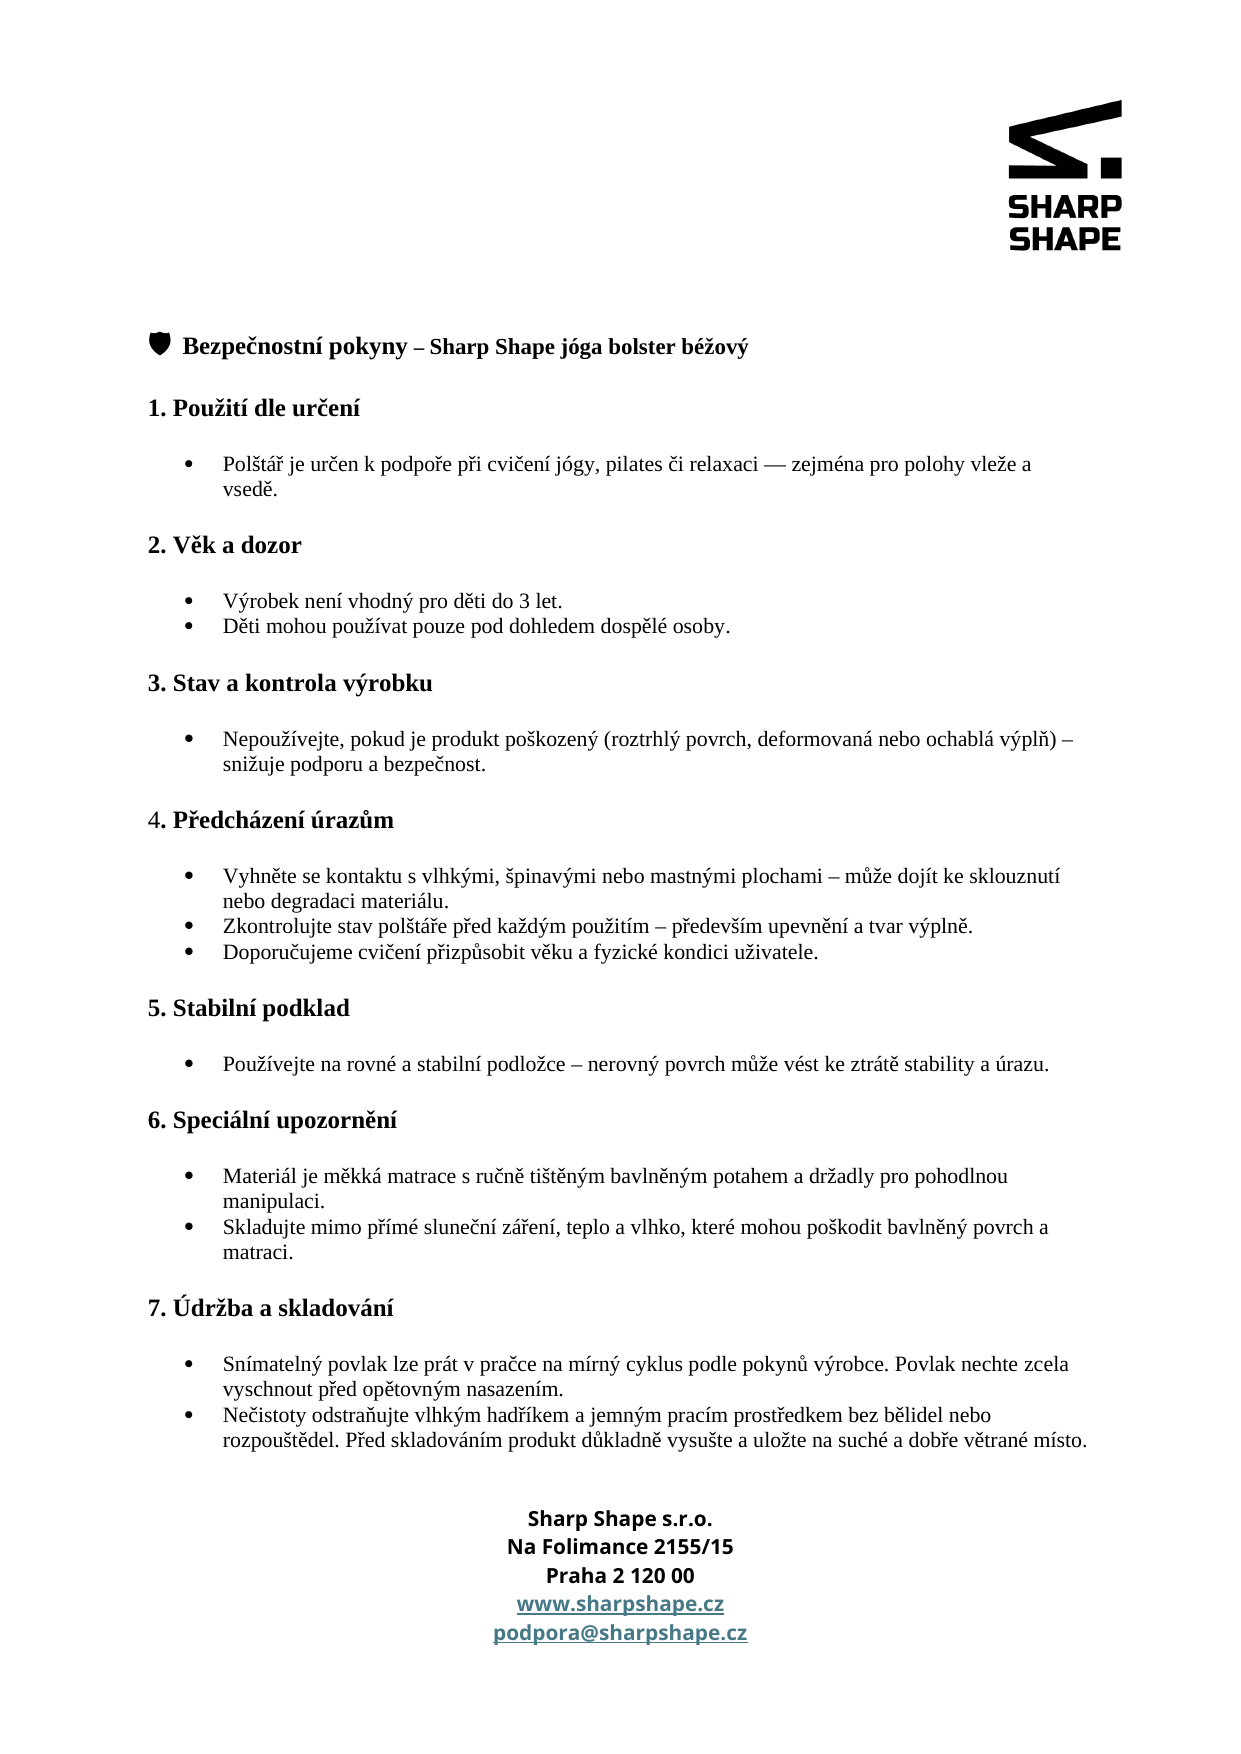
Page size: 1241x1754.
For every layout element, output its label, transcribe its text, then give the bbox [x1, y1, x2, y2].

text 4. Předcházení úrazům [148, 805, 1093, 834]
text 1. Použití dle určení [148, 393, 1093, 421]
list Zkontrolujte stav polštáře před každým použitím – především upevnění a tvar výplně. [185, 913, 1093, 939]
list Používejte na rovné a stabilní podložce – nerovný povrch může vést ke ztrátě stability a úrazu. [185, 1051, 1093, 1076]
text 6. Speciální upozornění [148, 1105, 1093, 1134]
text 5. Stabilní podklad [148, 993, 1093, 1022]
text 3. Stav a kontrola výrobku [148, 668, 1093, 696]
list Děti mohou používat pouze pod dohledem dospělé osoby. [185, 613, 1093, 638]
list Vyhněte se kontaktu s vlhkými, špinavými nebo mastnými plochami – může dojít ke sklouznutí nebo degradaci materiálu. [185, 863, 1093, 913]
list Výrobek není vhodný pro děti do 3 let. [185, 588, 1093, 613]
list Doporučujeme cvičení přizpůsobit věku a fyzické kondici uživatele. [185, 939, 1093, 964]
picture [889, 0, 1240, 351]
list Materiál je měkká matrace s ručně tištěným bavlněným potahem a držadly pro pohodlnou manipulaci. [185, 1163, 1093, 1214]
text 7. Údržba a skladování [148, 1293, 1093, 1322]
subtitle 🛡️ Bezpečnostní pokyny – Sharp Shape jóga bolster béžový [148, 316, 1093, 363]
list Skladujte mimo přímé sluneční záření, teplo a vlhko, které mohou poškodit bavlněný povrch a matraci. [185, 1214, 1093, 1264]
list Nečistoty odstraňujte vlhkým hadříkem a jemným pracím prostředkem bez bělidel nebo rozpouštědel. Před skladováním produkt důkladně vysušte a uložte na suché a dobře větrané místo. [185, 1402, 1093, 1452]
text 2. Věk a dozor [148, 530, 1093, 559]
list Nepoužívejte, pokud je produkt poškozený (roztrhlý povrch, deformovaná nebo ochablá výplň) – snižuje podporu a bezpečnost. [185, 726, 1093, 776]
list Snímatelný povlak lze prát v pračce na mírný cyklus podle pokynů výrobce. Povlak nechte zcela vyschnout před opětovným nasazením. [185, 1351, 1093, 1402]
list Polštář je určen k podpoře při cvičení jógy, pilates či relaxaci — zejména pro polohy vleže a vsedě. [185, 451, 1093, 501]
